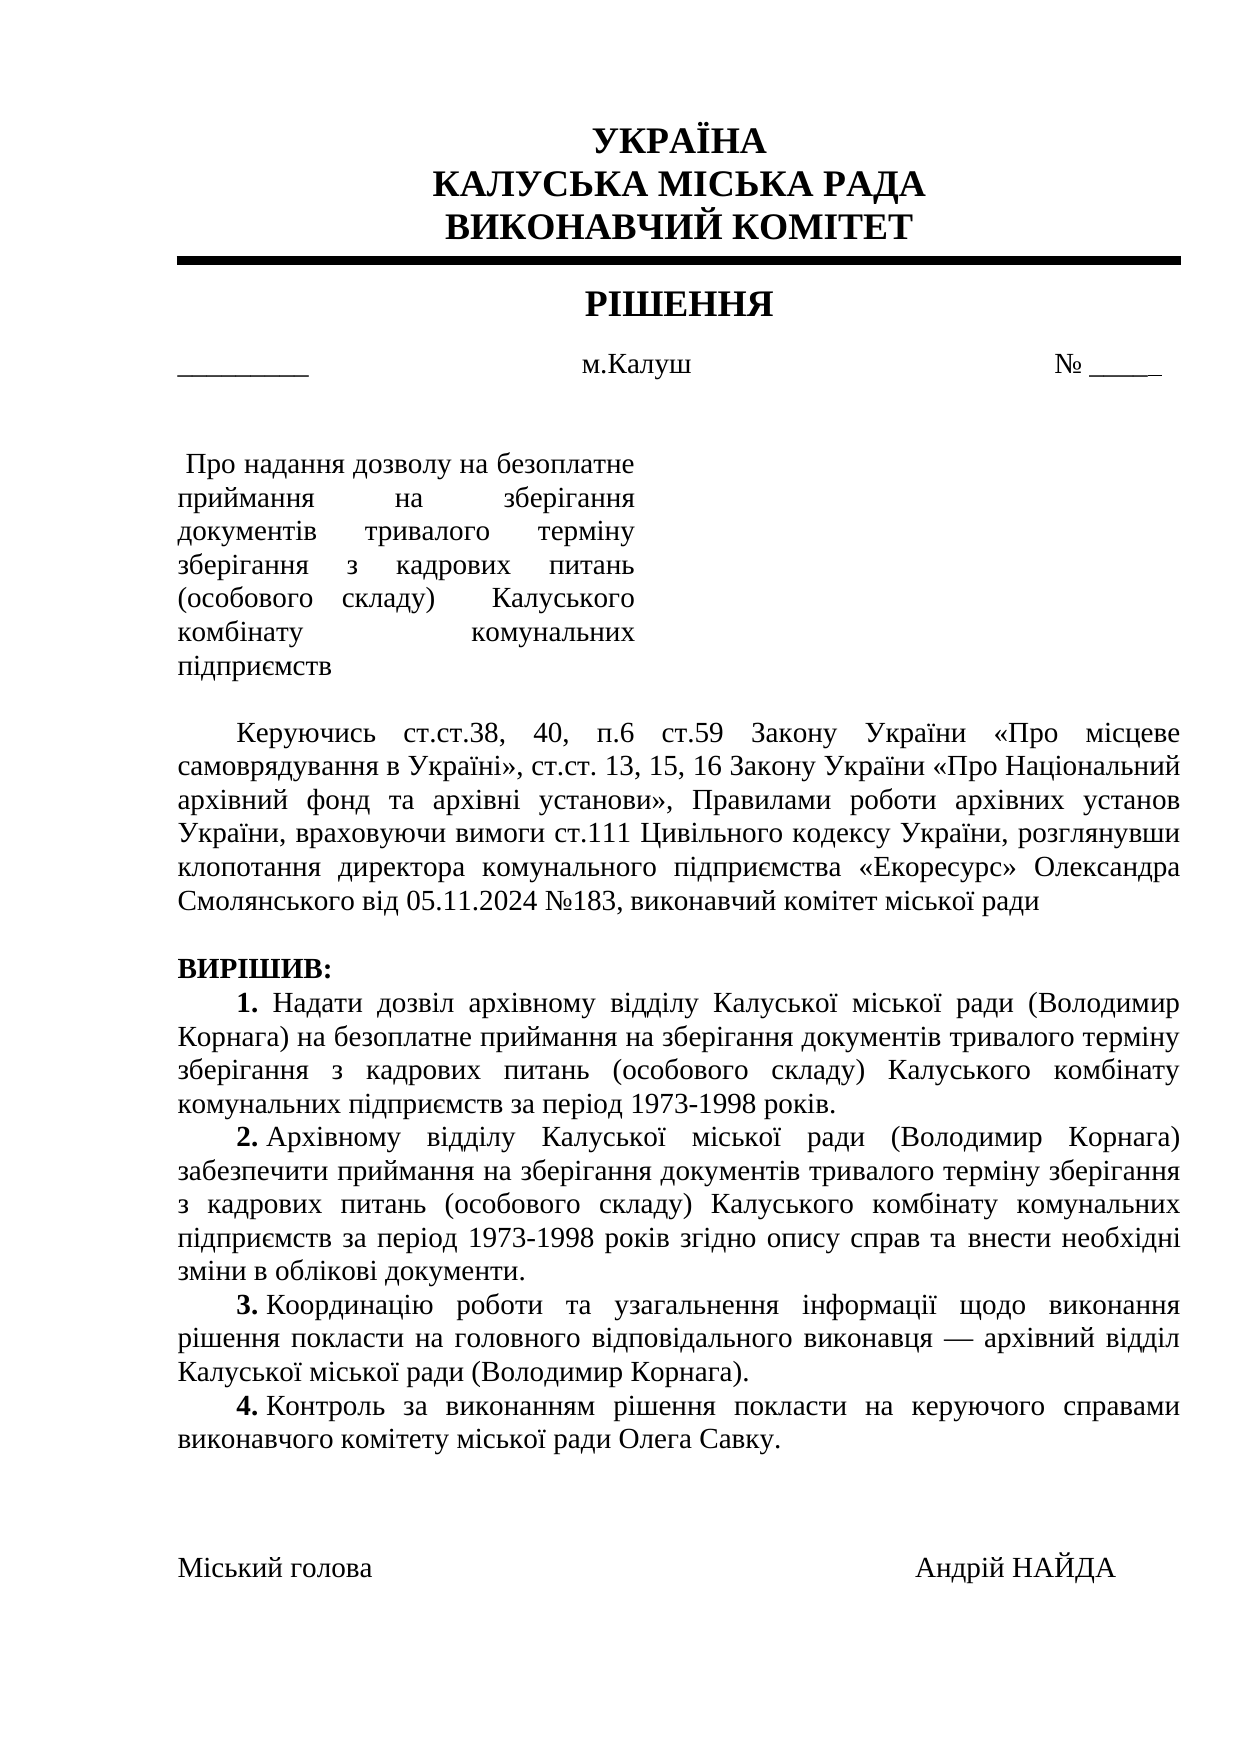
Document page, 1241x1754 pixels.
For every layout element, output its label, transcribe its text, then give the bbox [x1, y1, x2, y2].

text Керуючись ст.cт.38, 40, п.6 ст.59 Закону України «Про місцеве самоврядування в Україні», ст.ст. 13, 15, 16 Закону України «Про Національний архівний фонд та архівні установи», Правилами роботи архівних установ України, враховуючи вимоги ст.111 Цивільного кодексу України, розглянувши клопотання директора комунального підприємства «Екоресурс» Олександра Смолянського від 05.11.2024 №183, виконавчий комітет міської ради [177, 715, 1181, 918]
text 1. Надати дозвіл архівному відділу Калуської міської ради (Володимир Корнага) на безоплатне приймання на зберігання документів тривалого терміну зберігання з кадрових питань (особового складу) Калуського комбінату комунальних підприємств за період 1973-1998 років. [177, 985, 1181, 1119]
subtitle КАЛУСЬКА МІСЬКА РАДА [177, 161, 1181, 204]
text Міський голова Андрій НАЙДА [177, 1551, 1181, 1584]
text 3. Координацію роботи та узагальнення інформації щодо виконання рішення покласти на головного відповідального виконавця — архівний відділ Калуської міської ради (Володимир Корнага). [177, 1287, 1181, 1388]
text 4. Контроль за виконанням рішення покласти на керуючого справами виконавчого комітету міської ради Олега Савку. [177, 1388, 1181, 1455]
text _________ м.Калуш № ____ [177, 346, 1181, 379]
subtitle РІШЕННЯ [177, 281, 1181, 324]
text ВИРІШИВ: [177, 952, 1181, 985]
text Про надання дозволу на безоплатне приймання на зберігання документів тривалого терміну зберігання з кадрових питань (особового складу) Калуського комбінату комунальних підприємств [177, 446, 635, 681]
text 2. Архівному відділу Калуської міської ради (Володимир Корнага) забезпечити приймання на зберігання документів тривалого терміну зберігання з кадрових питань (особового складу) Калуського комбінату комунальних підприємств за період 1973-1998 років згідно опису справ та внести необхідні зміни в облікові документи. [177, 1119, 1181, 1287]
subtitle УКРАЇНА [177, 118, 1181, 161]
subtitle ВИКОНАВЧИЙ КОМІТЕТ [177, 204, 1181, 247]
